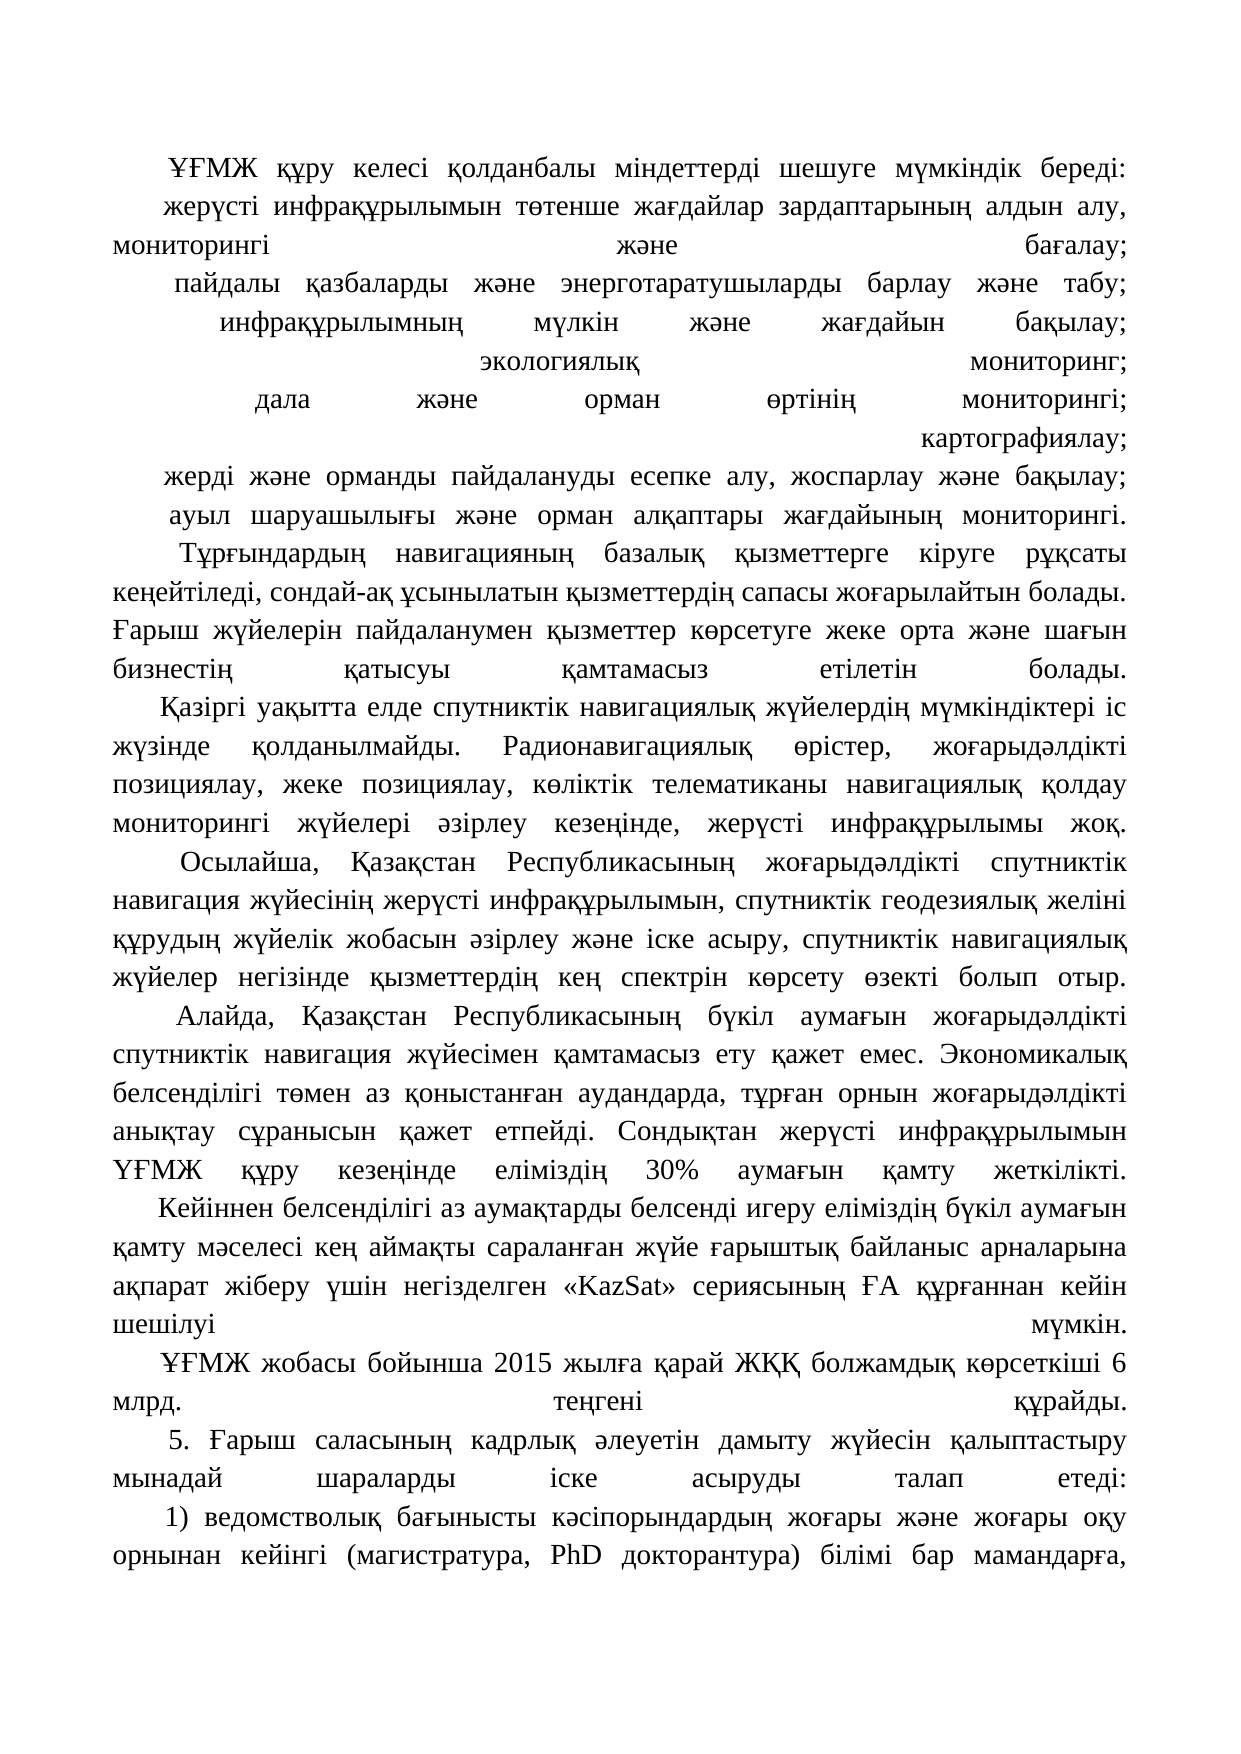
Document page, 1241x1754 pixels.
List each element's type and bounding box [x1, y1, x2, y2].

text [112, 150, 1128, 1571]
